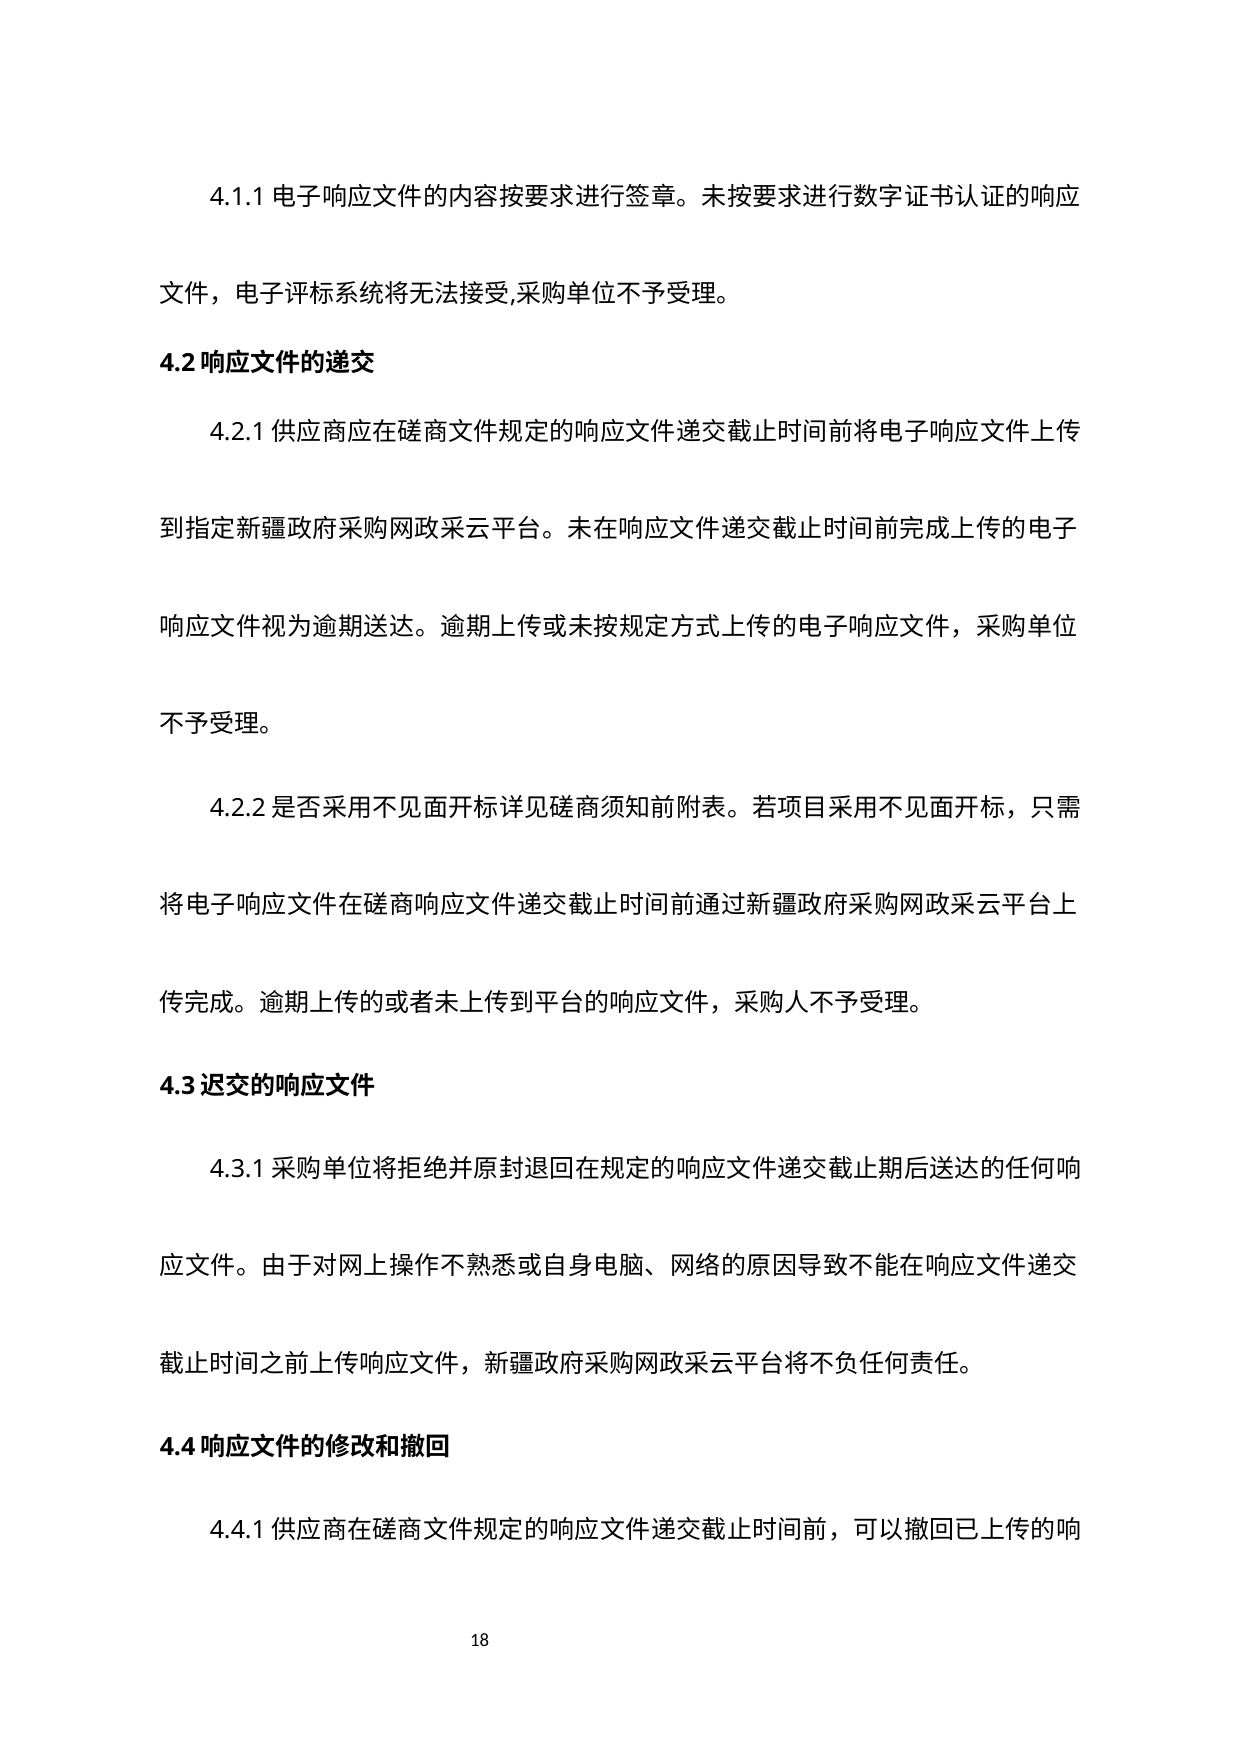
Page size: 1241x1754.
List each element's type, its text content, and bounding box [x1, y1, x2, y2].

text 4.2.1供应商应在磋商文件规定的响应文件递交截止时间前将电子响应文件上传到指定新疆政府采购网政采云平台。未在响应文件递交截止时间前完成上传的电子响应文件视为逾期送达。逾期上传或未按规定方式上传的电子响应文件，采购单位不予受理。 [159, 397, 1081, 754]
text 4.1.1电子响应文件的内容按要求进行签章。未按要求进行数字证书认证的响应文件，电子评标系统将无法接受,采购单位不予受理。 [159, 162, 1081, 324]
text 4.2.2是否采用不见面开标详见磋商须知前附表。若项目采用不见面开标，只需将电子响应文件在磋商响应文件递交截止时间前通过新疆政府采购网政采云平台上传完成。逾期上传的或者未上传到平台的响应文件，采购人不予受理。 [159, 773, 1081, 1033]
text 4.4响应文件的修改和撤回 [159, 1412, 1081, 1477]
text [159, 1495, 1081, 1560]
text 4.3.1采购单位将拒绝并原封退回在规定的响应文件递交截止期后送达的任何响应文件。由于对网上操作不熟悉或自身电脑、网络的原因导致不能在响应文件递交截止时间之前上传响应文件，新疆政府采购网政采云平台将不负任何责任。 [159, 1134, 1081, 1394]
text 4.2响应文件的递交 [159, 343, 1081, 379]
text 4.3迟交的响应文件 [159, 1051, 1081, 1116]
